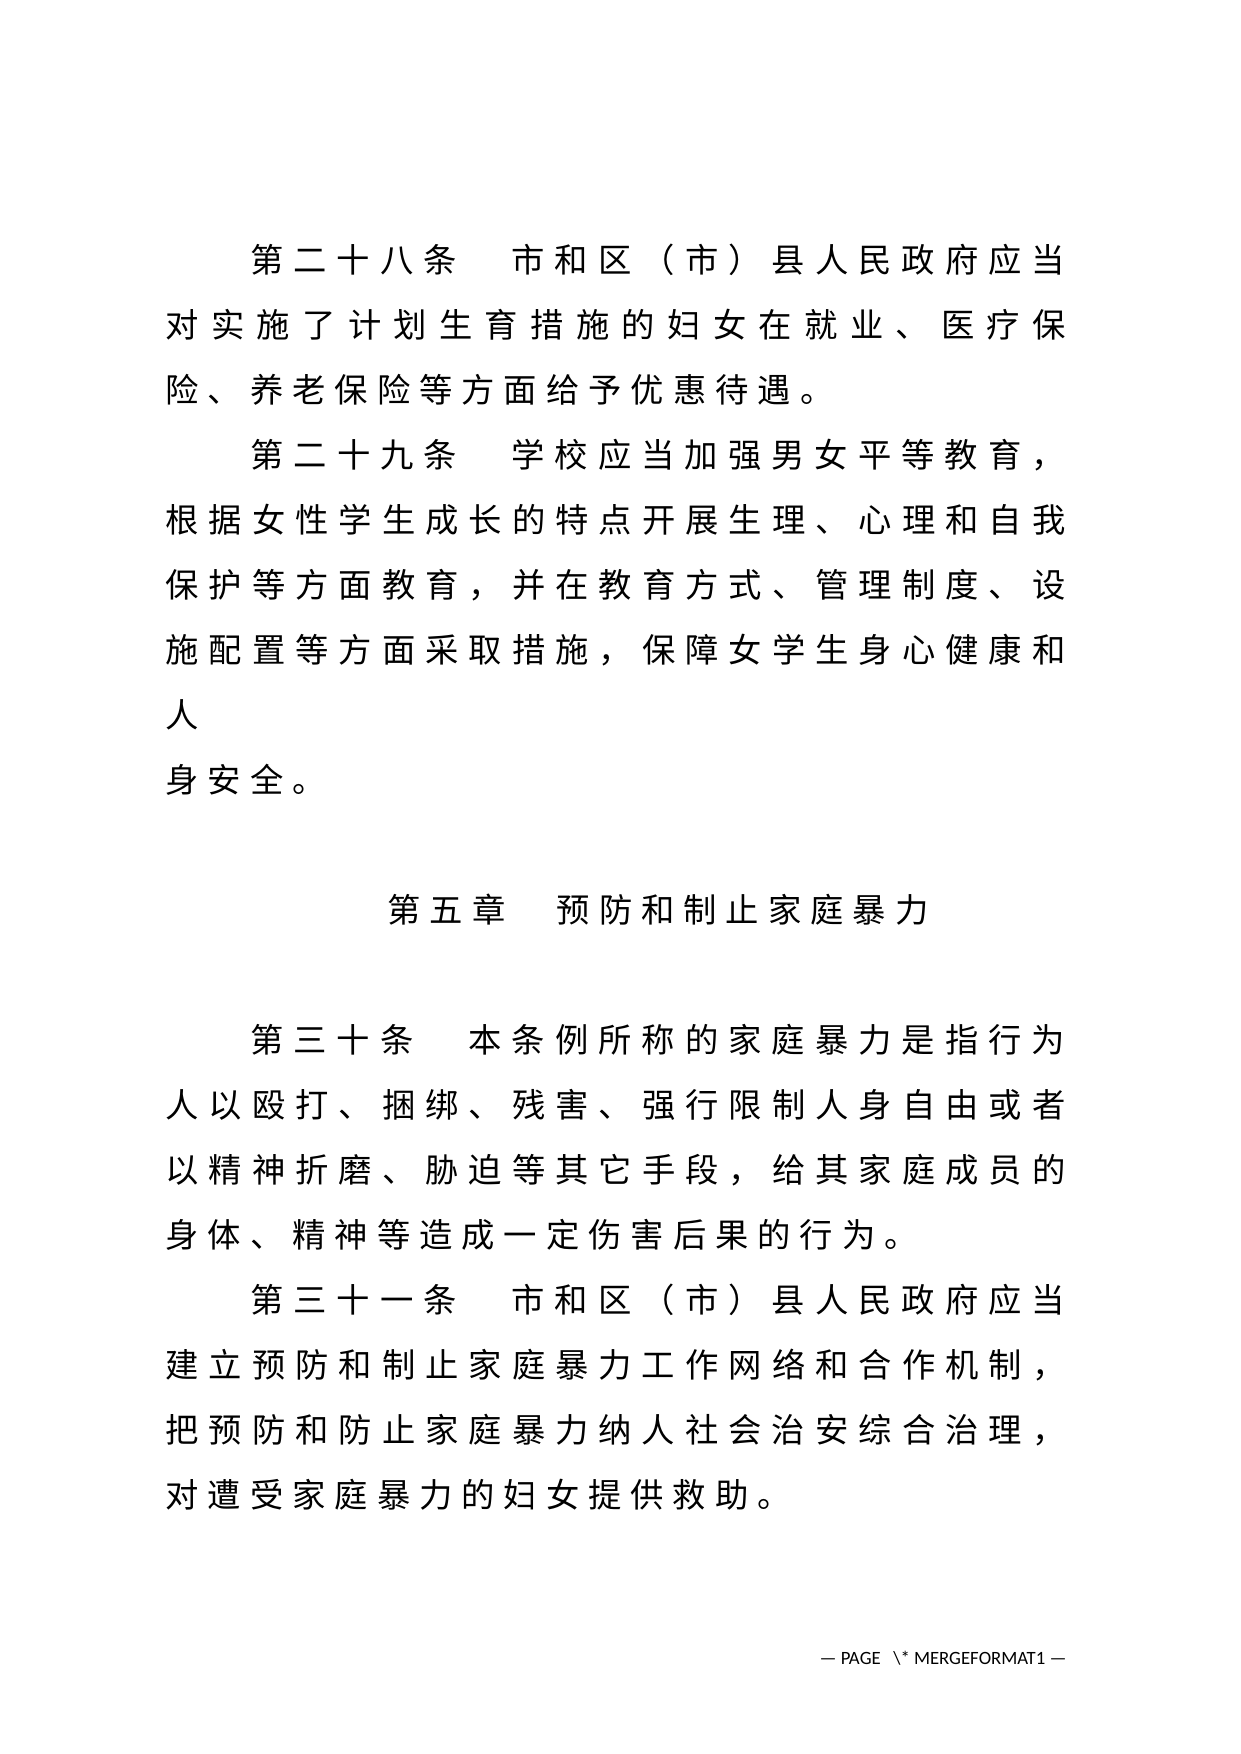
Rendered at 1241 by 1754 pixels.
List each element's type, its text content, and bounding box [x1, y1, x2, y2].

text 第二十九条 学校应当加强男女平等教育，根据女性学生成长的特点开展生理、心理和自我保护等方面教育，并在教育方式、管理制度、设施配置等方面采取措施，保障女学生身心健康和人 [165, 421, 1075, 746]
text 第三十条 本条例所称的家庭暴力是指行为人以殴打、捆绑、残害、强行限制人身自由或者以精神折磨、胁迫等其它手段，给其家庭成员的身体、精神等造成一定伤害后果的行为。 [165, 1006, 1075, 1266]
text 第三十一条 市和区（市）县人民政府应当建立预防和制止家庭暴力工作网络和合作机制，把预防和防止家庭暴力纳人社会治安综合治理，对遭受家庭暴力的妇女提供救助。 [165, 1266, 1075, 1526]
text 身安全。 [165, 746, 1075, 811]
text 第二十八条 市和区（市）县人民政府应当对实施了计划生育措施的妇女在就业、医疗保险、养老保险等方面给予优惠待遇。 [165, 226, 1075, 421]
list 第五章 预防和制止家庭暴力 [165, 876, 1075, 941]
